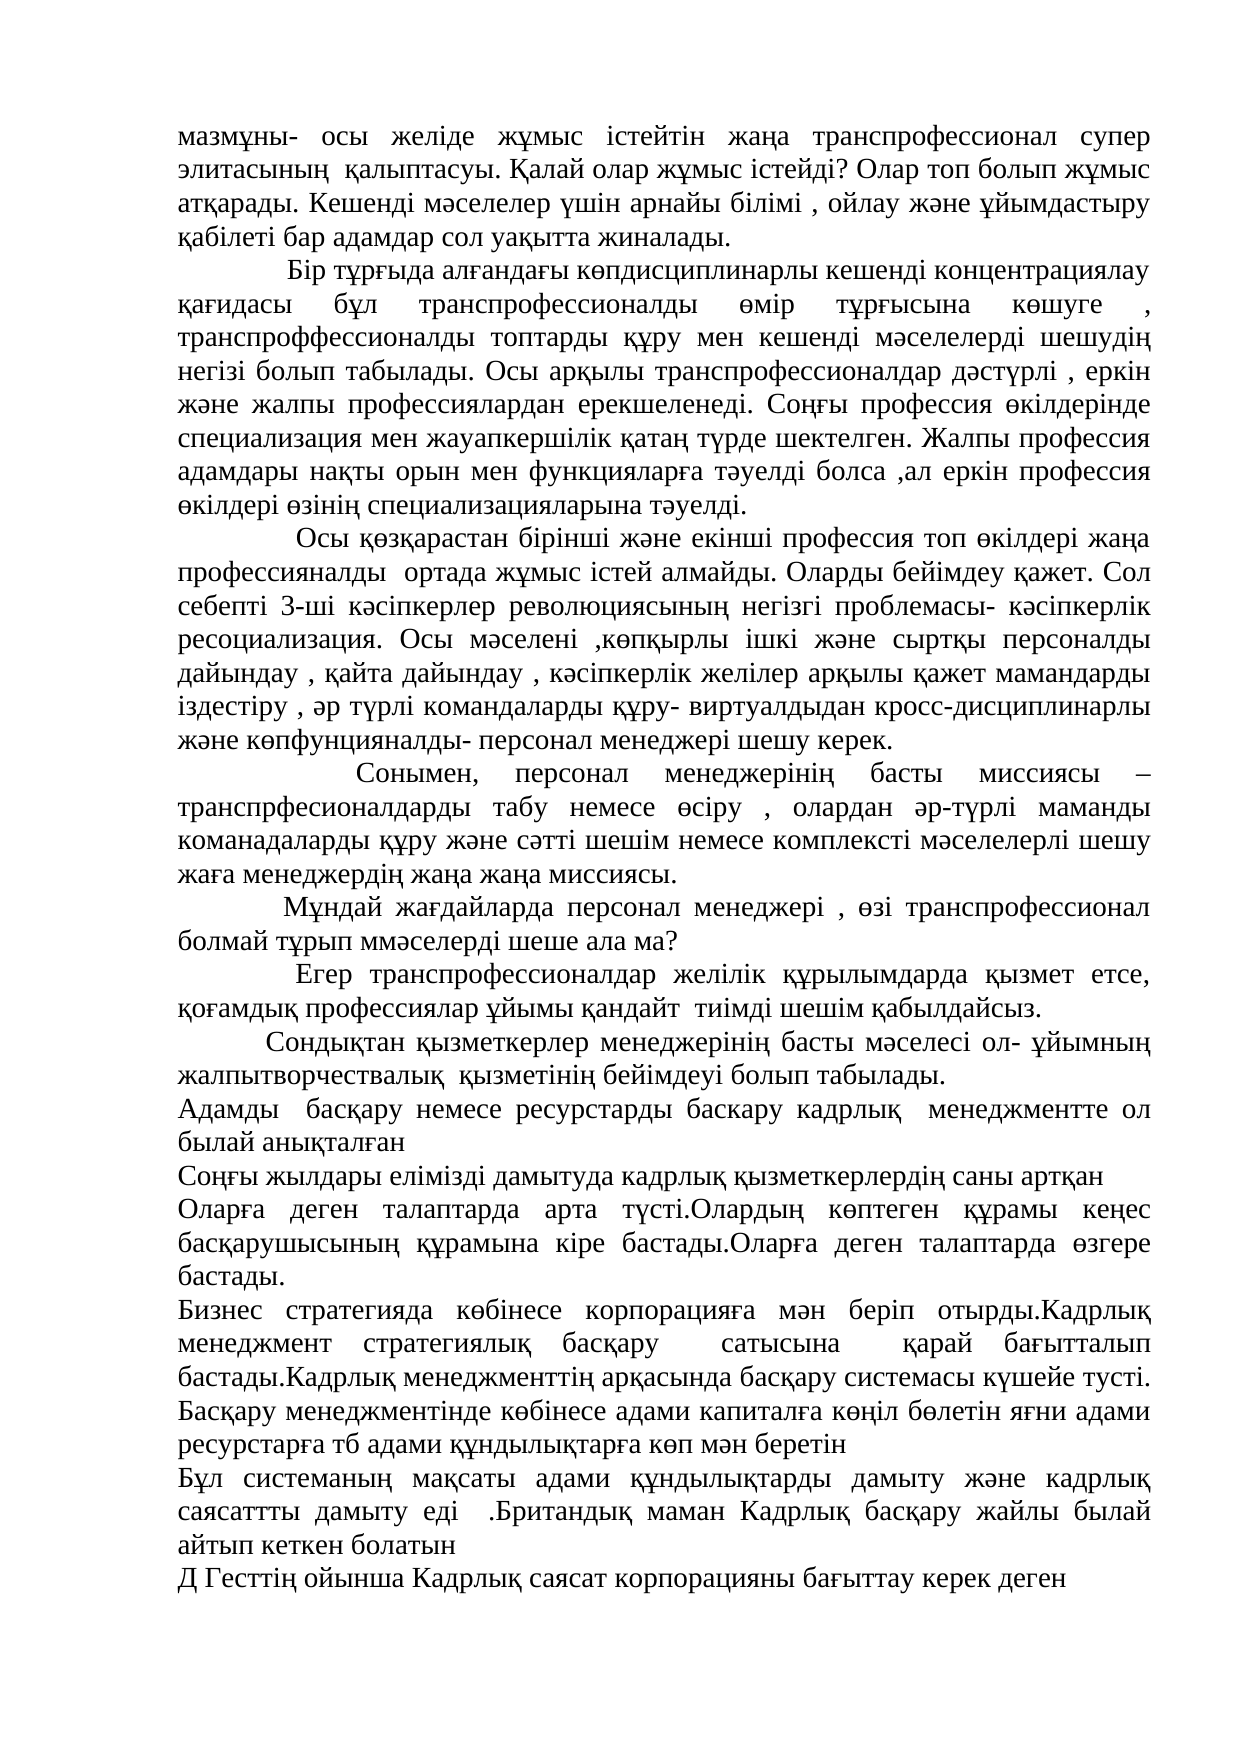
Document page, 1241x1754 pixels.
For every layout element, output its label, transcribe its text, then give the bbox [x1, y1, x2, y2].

text Оларға деген талаптарда арта түсті.Олардың көптеген құрамы кеңес басқарушысының құрамына кіре бастады.Оларға деген талаптарда өзгере бастады. [177, 1191, 1152, 1292]
text Бизнес стратегияда көбінесе корпорацияға мән беріп отырды.Кадрлық менеджмент стратегиялық басқару сатысына қарай бағытталып бастады.Кадрлық менеджменттің арқасында басқару системасы күшейе тусті. Басқару менеджментінде көбінесе адами капиталға көңіл бөлетін яғни адами ресурстарға тб адами құндылықтарға көп мән беретін [177, 1292, 1152, 1460]
text Адамды басқару немесе ресурстарды баскару кадрлық менеджментте ол былай анықталған [177, 1091, 1152, 1158]
text Бұл системаның мақсаты адами құндылықтарды дамыту және кадрлық саясаттты дамыту еді .Британдық маман Кадрлық басқару жайлы былай айтып кеткен болатын [177, 1460, 1152, 1560]
text Егер транспрофессионалдар желілік құрылымдарда қызмет етсе, қоғамдық профессиялар ұйымы қандайт тиімді шешім қабылдайсыз. [177, 957, 1152, 1024]
text Бір тұрғыда алғандағы көпдисциплинарлы кешенді концентрациялау қағидасы бұл транспрофессионалды өмір тұрғысына көшуге , транспроффессионалды топтарды құру мен кешенді мәселелерді шешудің негізі болып табылады. Осы арқылы транспрофессионалдар дәстүрлі , еркін және жалпы профессиялардан ерекшеленеді. Соңғы профессия өкілдерінде специализация мен жауапкершілік қатаң түрде шектелген. Жалпы профессия адамдары нақты орын мен функцияларға тәуелді болса ,ал еркін профессия өкілдері өзінің специализацияларына тәуелді. [177, 252, 1152, 521]
text Мұндай жағдайларда персонал менеджері , өзі транспрофессионал болмай тұрып ммәселерді шеше ала ма? [177, 889, 1152, 957]
text Д Гесттің ойынша Кадрлық саясат корпорацияны бағыттау керек деген [177, 1560, 1152, 1594]
text Сондықтан қызметкерлер менеджерінің басты мәселесі ол- ұйымның жалпытворчествалық қызметінің бейімдеуі болып табылады. [177, 1024, 1152, 1091]
text Осы қөзқарастан бірінші және екінші профессия топ өкілдері жаңа профессияналды ортада жұмыс істей алмайды. Оларды бейімдеу қажет. Сол себепті 3-ші кәсіпкерлер революциясының негізгі проблемасы- кәсіпкерлік ресоциализация. Осы мәселені ,көпқырлы ішкі және сыртқы персоналды дайындау , қайта дайындау , кәсіпкерлік желілер арқылы қажет мамандарды іздестіру , әр түрлі командаларды құру- виртуалдыдан кросс-дисциплинарлы және көпфунцияналды- персонал менеджері шешу керек. [177, 521, 1152, 755]
text Соңғы жылдары елімізді дамытуда кадрлық қызметкерлердің саны артқан [177, 1158, 1152, 1191]
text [177, 118, 1152, 252]
text Сонымен, персонал менеджерінің басты миссиясы – транспрфесионалдарды табу немесе өсіру , олардан әр-түрлі маманды команадаларды құру және сәтті шешім немесе комплексті мәселелерлі шешу жаға менеджердің жаңа жаңа миссиясы. [177, 755, 1152, 889]
